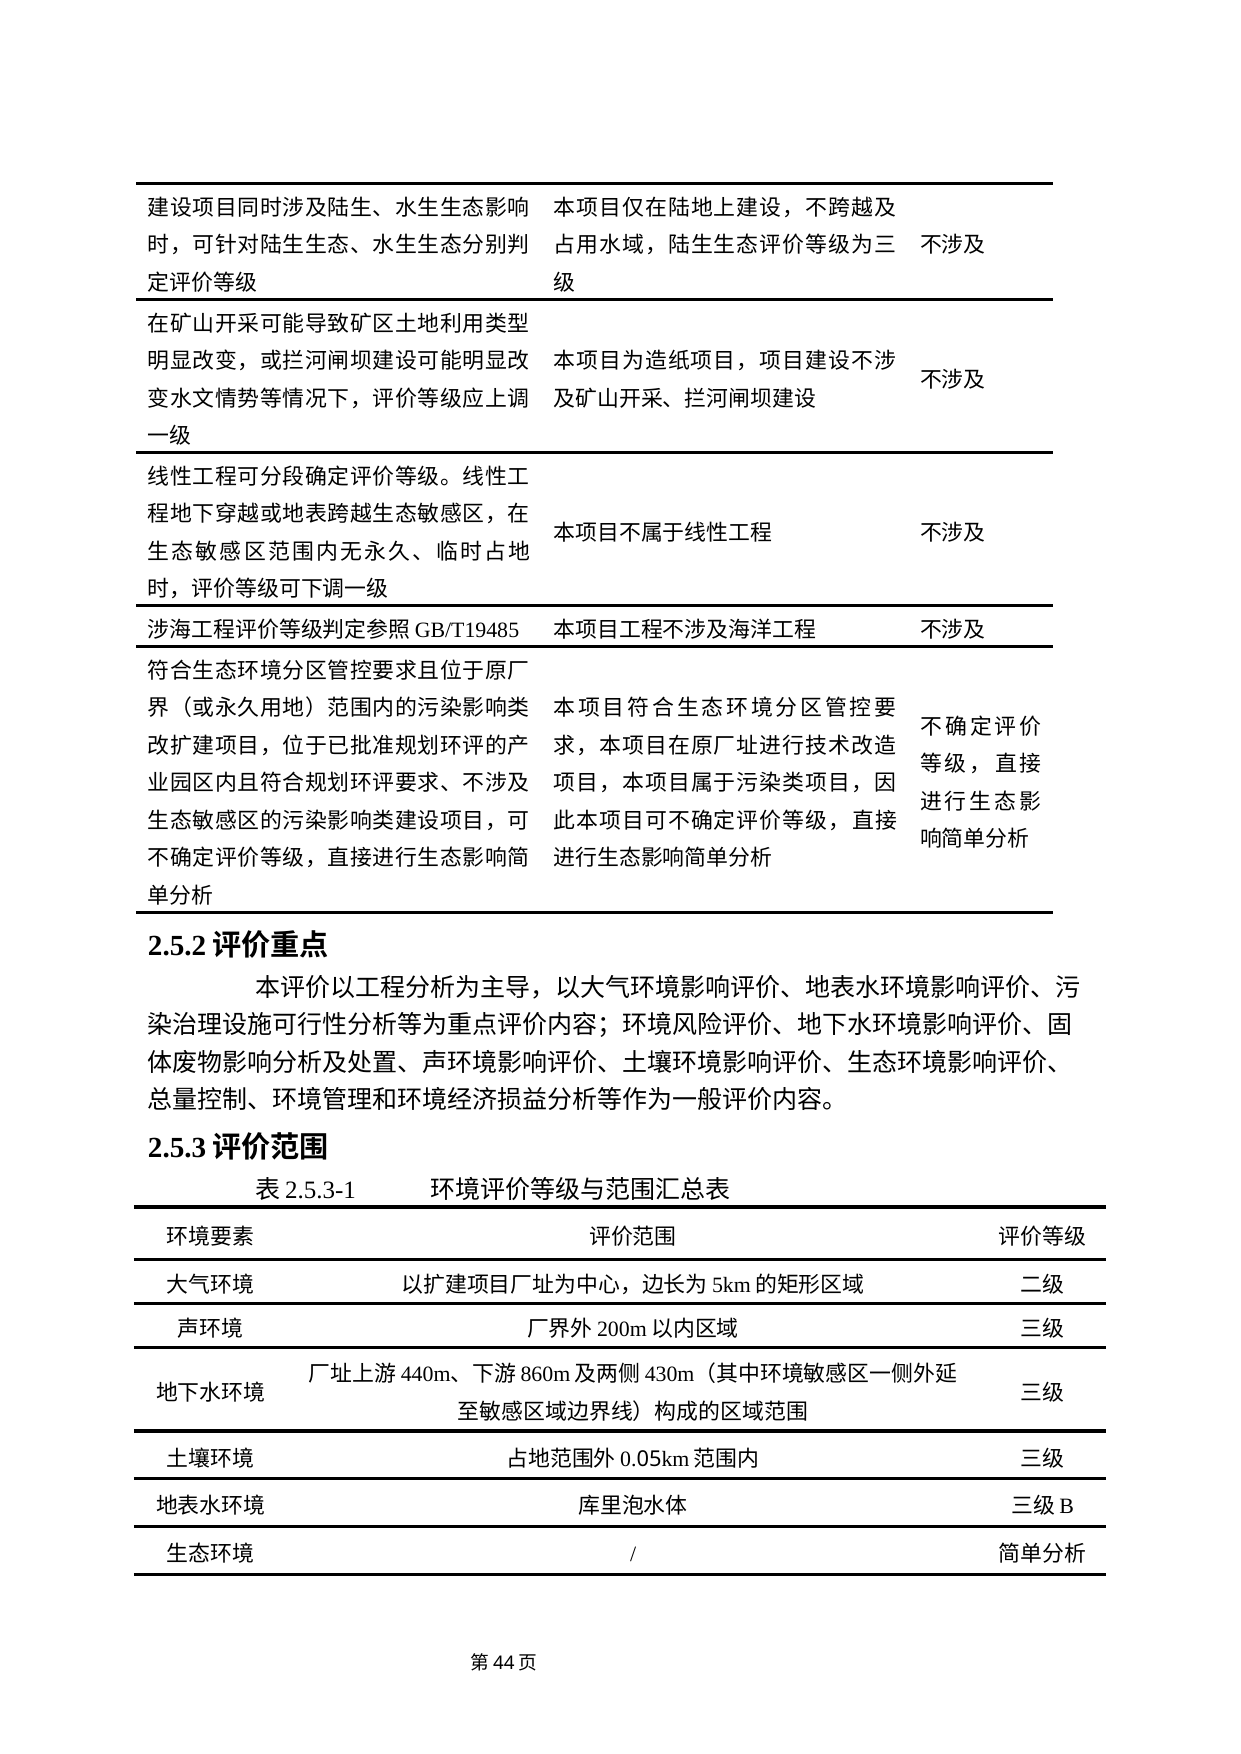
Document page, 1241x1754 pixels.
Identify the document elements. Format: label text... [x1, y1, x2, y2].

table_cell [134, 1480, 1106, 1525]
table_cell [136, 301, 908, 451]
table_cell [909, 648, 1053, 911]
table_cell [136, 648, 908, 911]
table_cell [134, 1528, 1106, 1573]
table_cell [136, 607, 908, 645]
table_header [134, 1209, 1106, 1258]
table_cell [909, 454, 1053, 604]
text 表2.5.3-1 环境评价等级与范围汇总表 [148, 1168, 1093, 1205]
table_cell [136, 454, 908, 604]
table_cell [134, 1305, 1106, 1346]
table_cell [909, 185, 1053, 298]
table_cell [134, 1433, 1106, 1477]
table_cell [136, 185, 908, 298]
subtitle 2.5.3评价范围 [148, 1116, 1093, 1168]
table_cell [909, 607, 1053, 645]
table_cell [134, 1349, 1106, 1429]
subtitle 2.5.2评价重点 [148, 914, 1093, 966]
text 本评价以工程分析为主导，以大气环境影响评价、地表水环境影响评价、污染治理设施可行性分析等为重点评价内容；环境风险评价、地下水环境影响评价、固体废物影响分析及处置、声环境影响评价、土壤环境影响评价、生态环境影响评价、总量控制、环境管理和环境经济损益分析等作为一般评价内容。 [148, 966, 1093, 1116]
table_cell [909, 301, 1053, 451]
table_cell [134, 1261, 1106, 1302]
